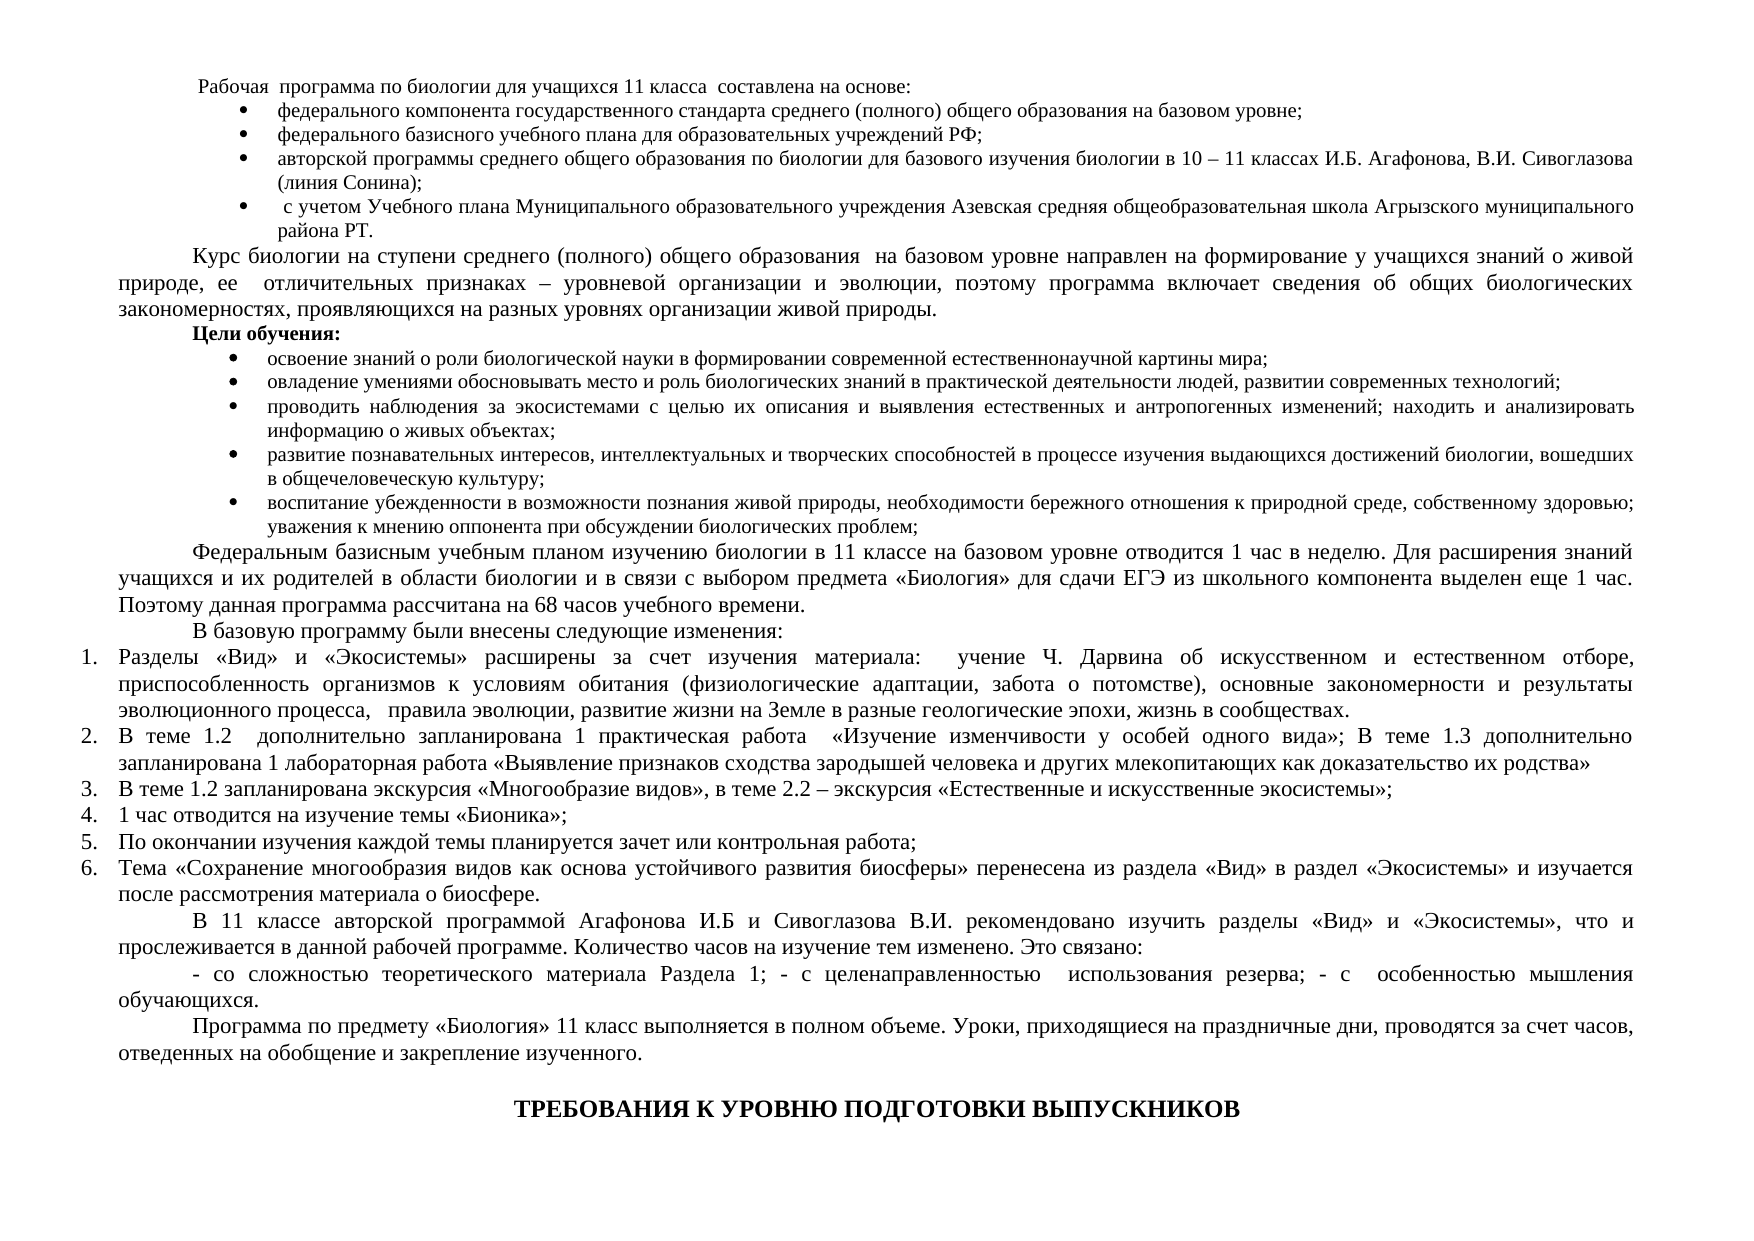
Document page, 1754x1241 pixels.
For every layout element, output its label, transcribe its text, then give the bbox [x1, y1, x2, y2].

list воспитание убежденности в возможности познания живой природы, необходимости бережного отношения к природной среде, собственному здоровью; уважения к мнению оппонента при обсуждении биологических проблем; [229, 490, 1636, 538]
text Федеральным базисным учебным планом изучению биологии в 11 классе на базовом уровне отводится 1 час в неделю. Для расширения знаний учащихся и их родителей в области биологии и в связи с выбором предмета «Биология» для сдачи ЕГЭ из школьного компонента выделен еще 1 час. Поэтому данная программа рассчитана на 68 часов учебного времени. [118, 538, 1636, 617]
list проводить наблюдения за экосистемами с целью их описания и выявления естественных и антропогенных изменений; находить и анализировать информацию о живых объектах; [229, 393, 1636, 442]
list федерального компонента государственного стандарта среднего (полного) общего образования на базовом уровне; [240, 98, 1636, 122]
text В 11 классе авторской программой Агафонова И.Б и Сивоглазова В.И. рекомендовано изучить разделы «Вид» и «Экосистемы», что и прослеживается в данной рабочей программе. Количество часов на изучение тем изменено. Это связано: [118, 907, 1636, 959]
list 1 час отводится на изучение темы «Бионика»; [81, 801, 1636, 828]
text Курс биологии на ступени среднего (полного) общего образования на базовом уровне направлен на формирование у учащихся знаний о живой природе, ее отличительных признаках – уровневой организации и эволюции, поэтому программа включает сведения об общих биологических закономерностях, проявляющихся на разных уровнях организации живой природы. [118, 242, 1636, 321]
list овладение умениями обосновывать место и роль биологических знаний в практической деятельности людей, развитии современных технологий; [229, 369, 1636, 393]
text Рабочая программа по биологии для учащихся 11 класса составлена на основе: [118, 74, 1636, 98]
list По окончании изучения каждой темы планируется зачет или контрольная работа; [81, 828, 1636, 854]
list Тема «Сохранение многообразия видов как основа устойчивого развития биосферы» перенесена из раздела «Вид» в раздел «Экосистемы» и изучается после рассмотрения материала о биосфере. [81, 854, 1636, 907]
list авторской программы среднего общего образования по биологии для базового изучения биологии в 10 – 11 классах И.Б. Агафонова, В.И. Сивоглазова (линия Сонина); [240, 146, 1636, 194]
list развитие познавательных интересов, интеллектуальных и творческих способностей в процессе изучения выдающихся достижений биологии, вошедших в общечеловеческую культуру; [229, 442, 1636, 490]
list В теме 1.2 дополнительно запланирована 1 практическая работа «Изучение изменчивости у особей одного вида»; В теме 1.3 дополнительно запланирована 1 лабораторная работа «Выявление признаков сходства зародышей человека и других млекопитающих как доказательство их родства» [81, 722, 1636, 775]
list освоение знаний о роли биологической науки в формировании современной естественнонаучной картины мира; [229, 345, 1636, 369]
text - со сложностью теоретического материала Раздела 1; - с целенаправленностью использования резерва; - с особенностью мышления обучающихся. [118, 959, 1636, 1012]
text Цели обучения: [118, 321, 1636, 345]
list В теме 1.2 запланирована экскурсия «Многообразие видов», в теме 2.2 – экскурсия «Естественные и искусственные экосистемы»; [81, 775, 1636, 801]
text В базовую программу были внесены следующие изменения: [118, 617, 1636, 643]
text ТРЕБОВАНИЯ К УРОВНЮ ПОДГОТОВКИ ВЫПУСКНИКОВ [118, 1094, 1636, 1122]
list федерального базисного учебного плана для образовательных учреждений РФ; [240, 122, 1636, 146]
list с учетом Учебного плана Муниципального образовательного учреждения Азевская средняя общеобразовательная школа Агрызского муниципального района РТ. [240, 194, 1636, 242]
text Программа по предмету «Биология» 11 класс выполняется в полном объеме. Уроки, приходящиеся на праздничные дни, проводятся за счет часов, отведенных на обобщение и закрепление изученного. [118, 1012, 1636, 1065]
list Разделы «Вид» и «Экосистемы» расширены за счет изучения материала: учение Ч. Дарвина об искусственном и естественном отборе, приспособленность организмов к условиям обитания (физиологические адаптации, забота о потомстве), основные закономерности и результаты эволюционного процесса, правила эволюции, развитие жизни на Земле в разные геологические эпохи, жизнь в сообществах. [81, 643, 1636, 722]
